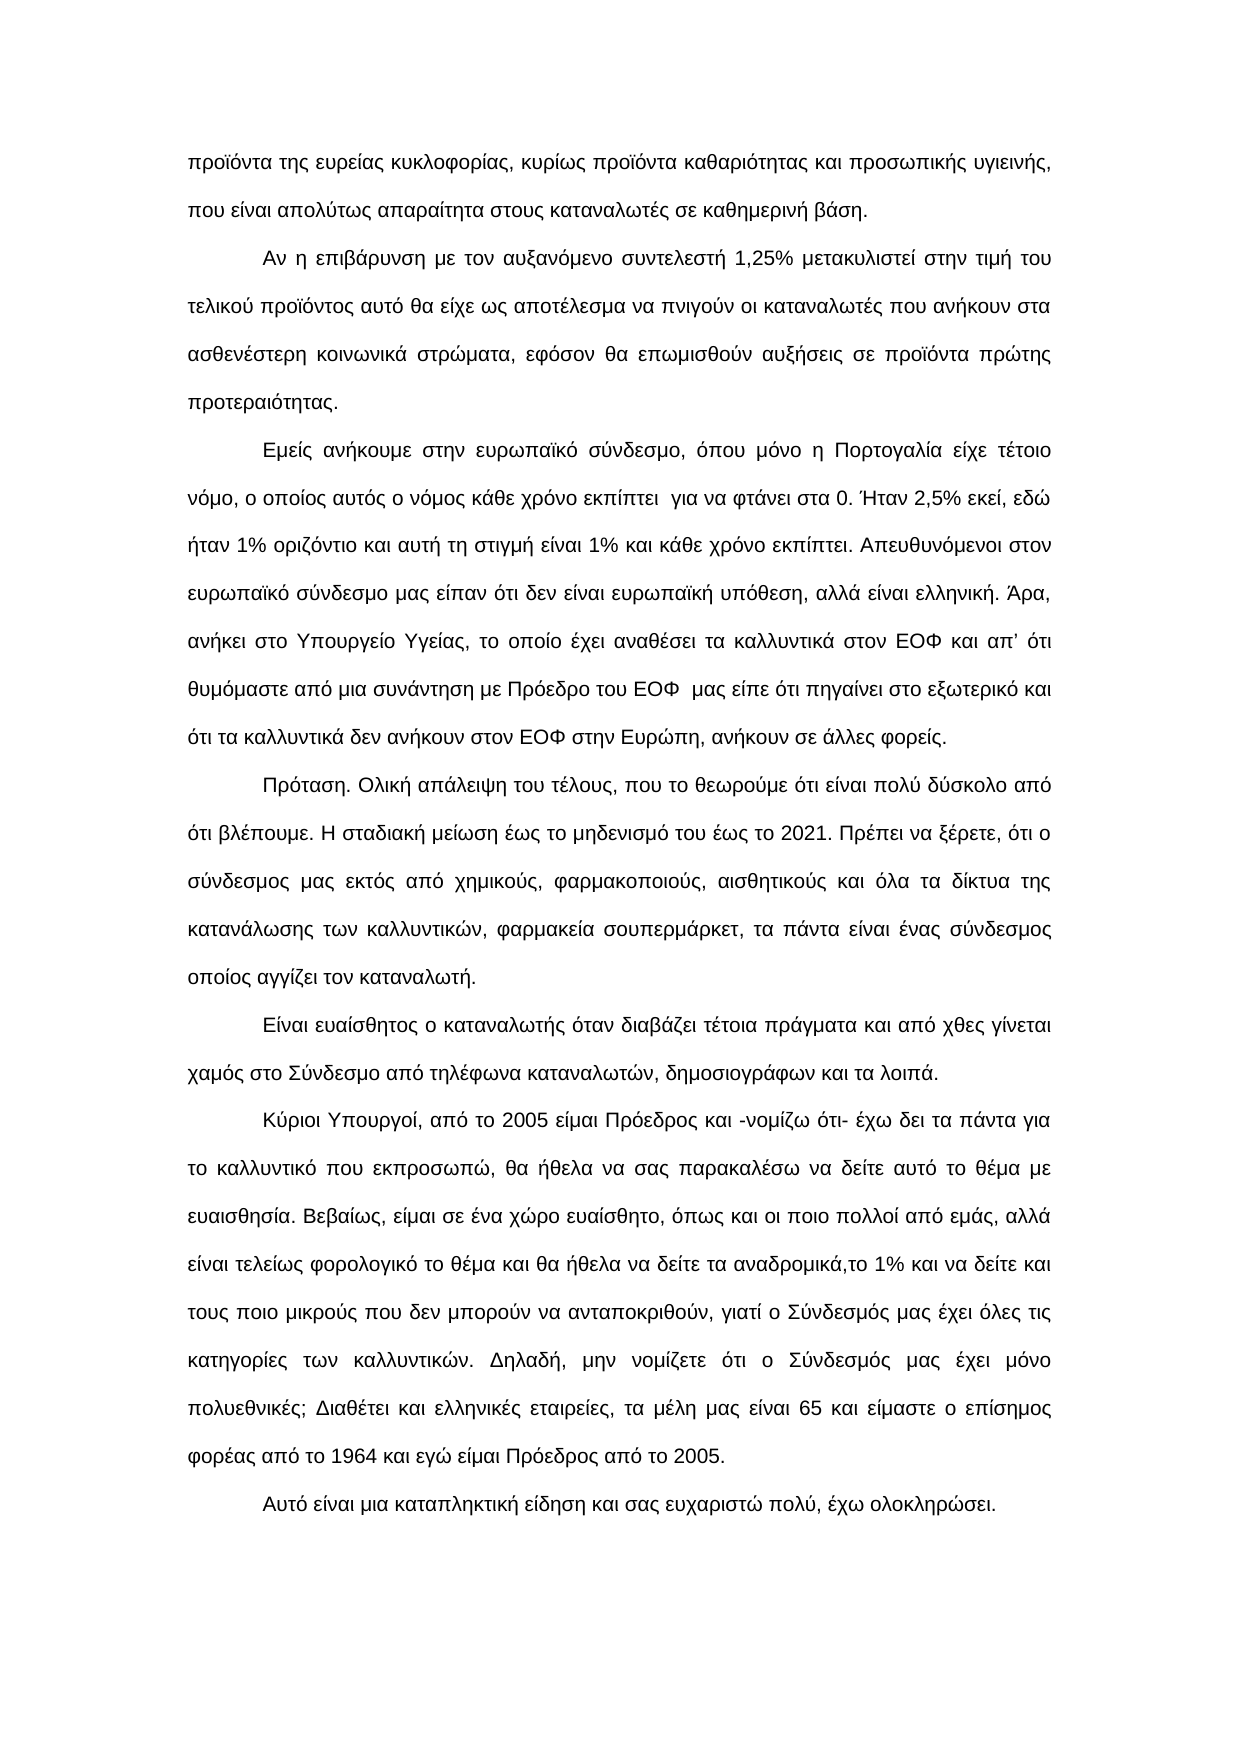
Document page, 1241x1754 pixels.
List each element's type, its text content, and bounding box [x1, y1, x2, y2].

text Κύριοι Υπουργοί, από το 2005 είμαι Πρόεδρος και -νομίζω ότι- έχω δει τα πάντα για το καλλυντικό που εκπροσωπώ, θα ήθελα να σας παρακαλέσω να δείτε αυτό το θέμα με ευαισθησία. Βεβαίως, είμαι σε ένα χώρο ευαίσθητο, όπως και οι ποιο πολλοί από εμάς, αλλά είναι τελείως φορολογικό το θέμα και θα ήθελα να δείτε τα αναδρομικά,το 1% και να δείτε και τους ποιο μικρούς που δεν μπορούν να ανταποκριθούν, γιατί ο Σύνδεσμός μας έχει όλες τις κατηγορίες των καλλυντικών. Δηλαδή, μην νομίζετε ότι ο Σύνδεσμός μας έχει μόνο πολυεθνικές; Διαθέτει και ελληνικές εταιρείες, τα μέλη μας είναι 65 και είμαστε ο επίσημος φορέας από το 1964 και εγώ είμαι Πρόεδρος από το 2005. [187, 1108, 1053, 1468]
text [187, 150, 1053, 222]
text Αυτό είναι μια καταπληκτική είδηση και σας ευχαριστώ πολύ, έχω ολοκληρώσει. [187, 1492, 1053, 1516]
text Είναι ευαίσθητος ο καταναλωτής όταν διαβάζει τέτοια πράγματα και από χθες γίνεται χαμός στο Σύνδεσμο από τηλέφωνα καταναλωτών, δημοσιογράφων και τα λοιπά. [187, 1012, 1053, 1084]
text Εμείς ανήκουμε στην ευρωπαϊκό σύνδεσμο, όπου μόνο η Πορτογαλία είχε τέτοιο νόμο, ο οποίος αυτός ο νόμος κάθε χρόνο εκπίπτει για να φτάνει στα 0. Ήταν 2,5% εκεί, εδώ ήταν 1% οριζόντιο και αυτή τη στιγμή είναι 1% και κάθε χρόνο εκπίπτει. Απευθυνόμενοι στον ευρωπαϊκό σύνδεσμο μας είπαν ότι δεν είναι ευρωπαϊκή υπόθεση, αλλά είναι ελληνική. Άρα, ανήκει στο Υπουργείο Υγείας, το οποίο έχει αναθέσει τα καλλυντικά στον ΕΟΦ και απ’ ότι θυμόμαστε από μια συνάντηση με Πρόεδρο του ΕΟΦ μας είπε ότι πηγαίνει στο εξωτερικό και ότι τα καλλυντικά δεν ανήκουν στον ΕΟΦ στην Ευρώπη, ανήκουν σε άλλες φορείς. [187, 437, 1053, 749]
text Αν η επιβάρυνση με τον αυξανόμενο συντελεστή 1,25% μετακυλιστεί στην τιμή του τελικού προϊόντος αυτό θα είχε ως αποτέλεσμα να πνιγούν οι καταναλωτές που ανήκουν στα ασθενέστερη κοινωνικά στρώματα, εφόσον θα επωμισθούν αυξήσεις σε προϊόντα πρώτης προτεραιότητας. [187, 246, 1053, 413]
text Πρόταση. Ολική απάλειψη του τέλους, που το θεωρούμε ότι είναι πολύ δύσκολο από ότι βλέπουμε. Η σταδιακή μείωση έως το μηδενισμό του έως το 2021. Πρέπει να ξέρετε, ότι ο σύνδεσμος μας εκτός από χημικούς, φαρμακοποιούς, αισθητικούς και όλα τα δίκτυα της κατανάλωσης των καλλυντικών, φαρμακεία σουπερμάρκετ, τα πάντα είναι ένας σύνδεσμος οποίος αγγίζει τον καταναλωτή. [187, 773, 1053, 988]
